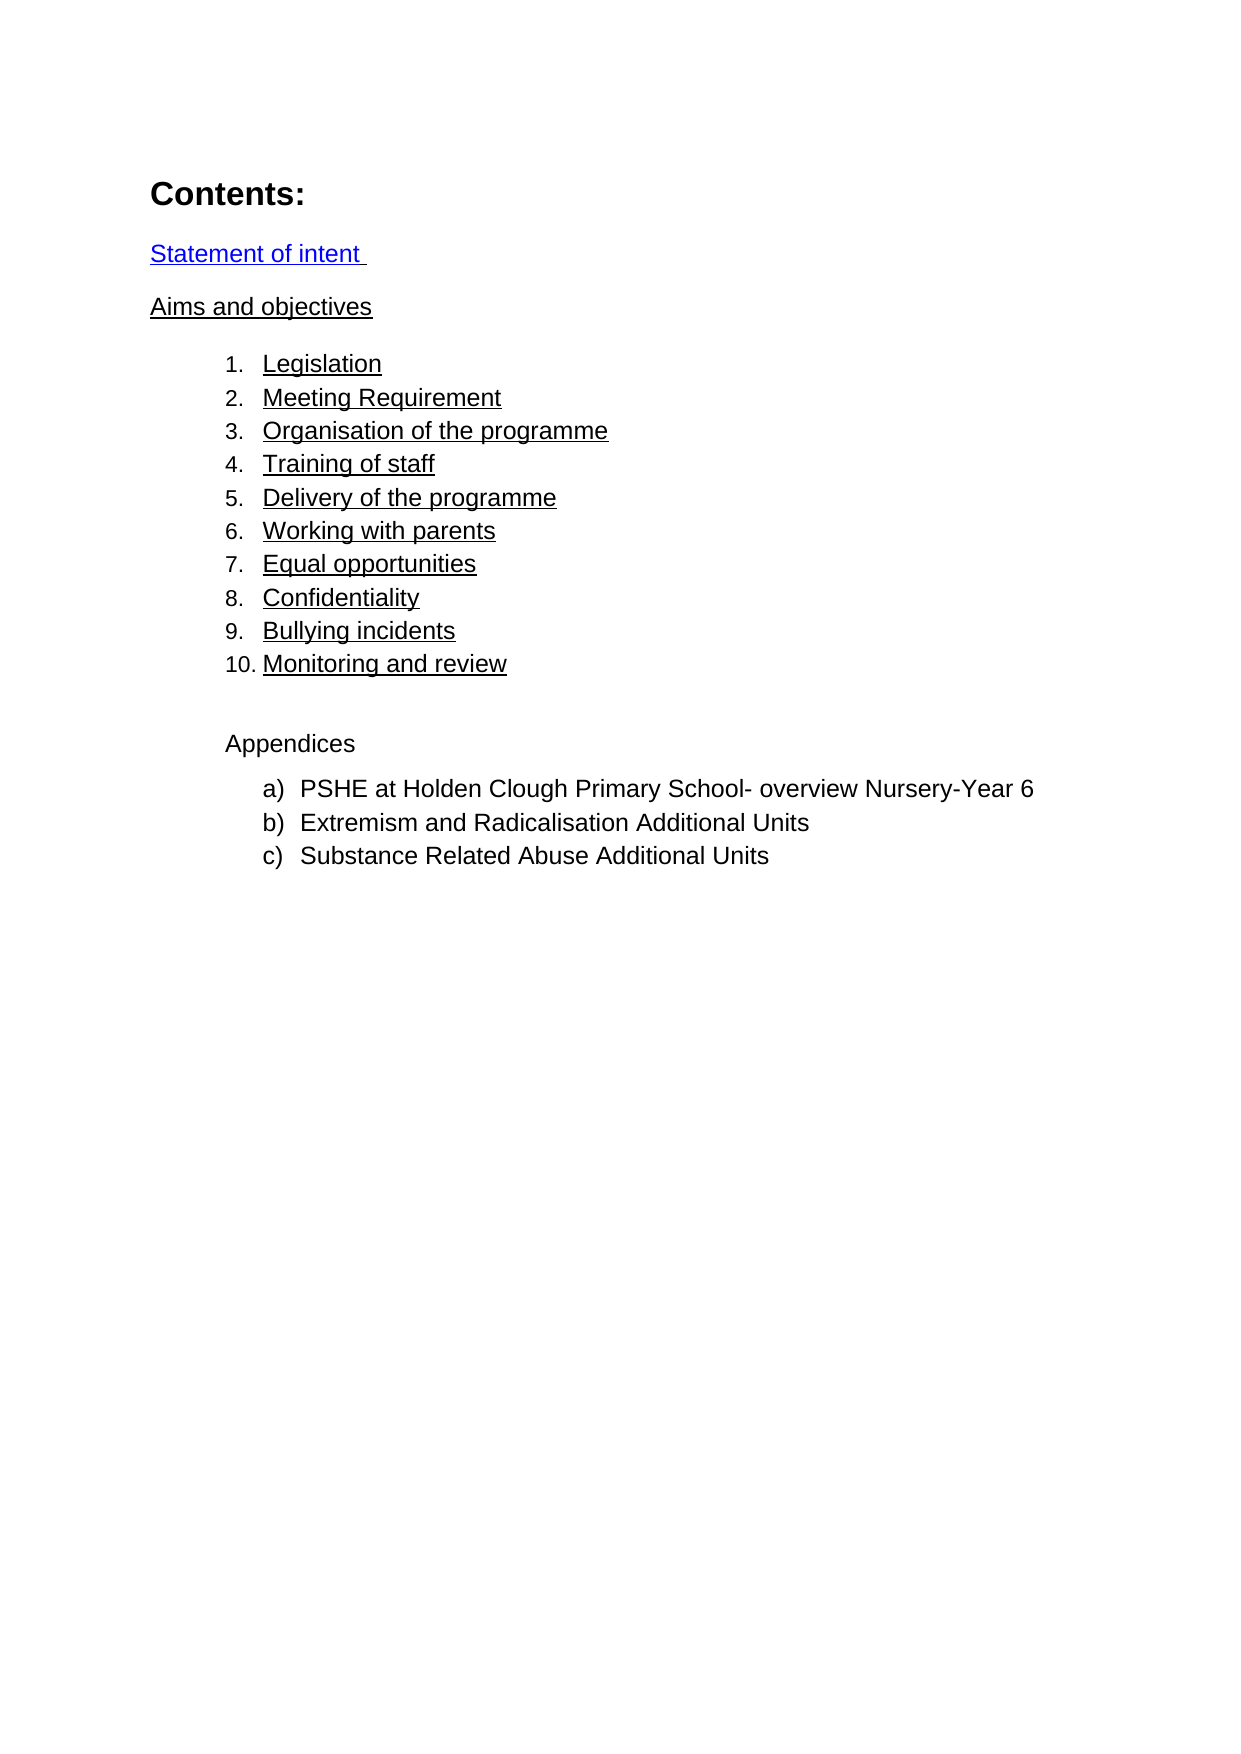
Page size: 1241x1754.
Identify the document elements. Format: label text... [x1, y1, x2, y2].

list PSHE at Holden Clough Primary School- overview Nursery-Year 6 [262, 771, 1090, 804]
list Extremism and Radicalisation Additional Units [262, 804, 1090, 838]
list Legislation [225, 346, 1090, 379]
list Training of staff [225, 446, 1090, 479]
text Aims and objectives [150, 292, 1090, 321]
list Equal opportunities [225, 546, 1090, 579]
text Statement of intent [150, 238, 1090, 267]
list Substance Related Abuse Additional Units [262, 838, 1090, 871]
list Meeting Requirement [225, 379, 1090, 413]
list Bullying incidents [225, 613, 1090, 646]
list Working with parents [225, 513, 1090, 546]
list Confidentiality [225, 579, 1090, 613]
text Appendices [225, 725, 1090, 759]
list Delivery of the programme [225, 479, 1090, 513]
list Organisation of the programme [225, 413, 1090, 446]
list Monitoring and review [225, 646, 1090, 679]
